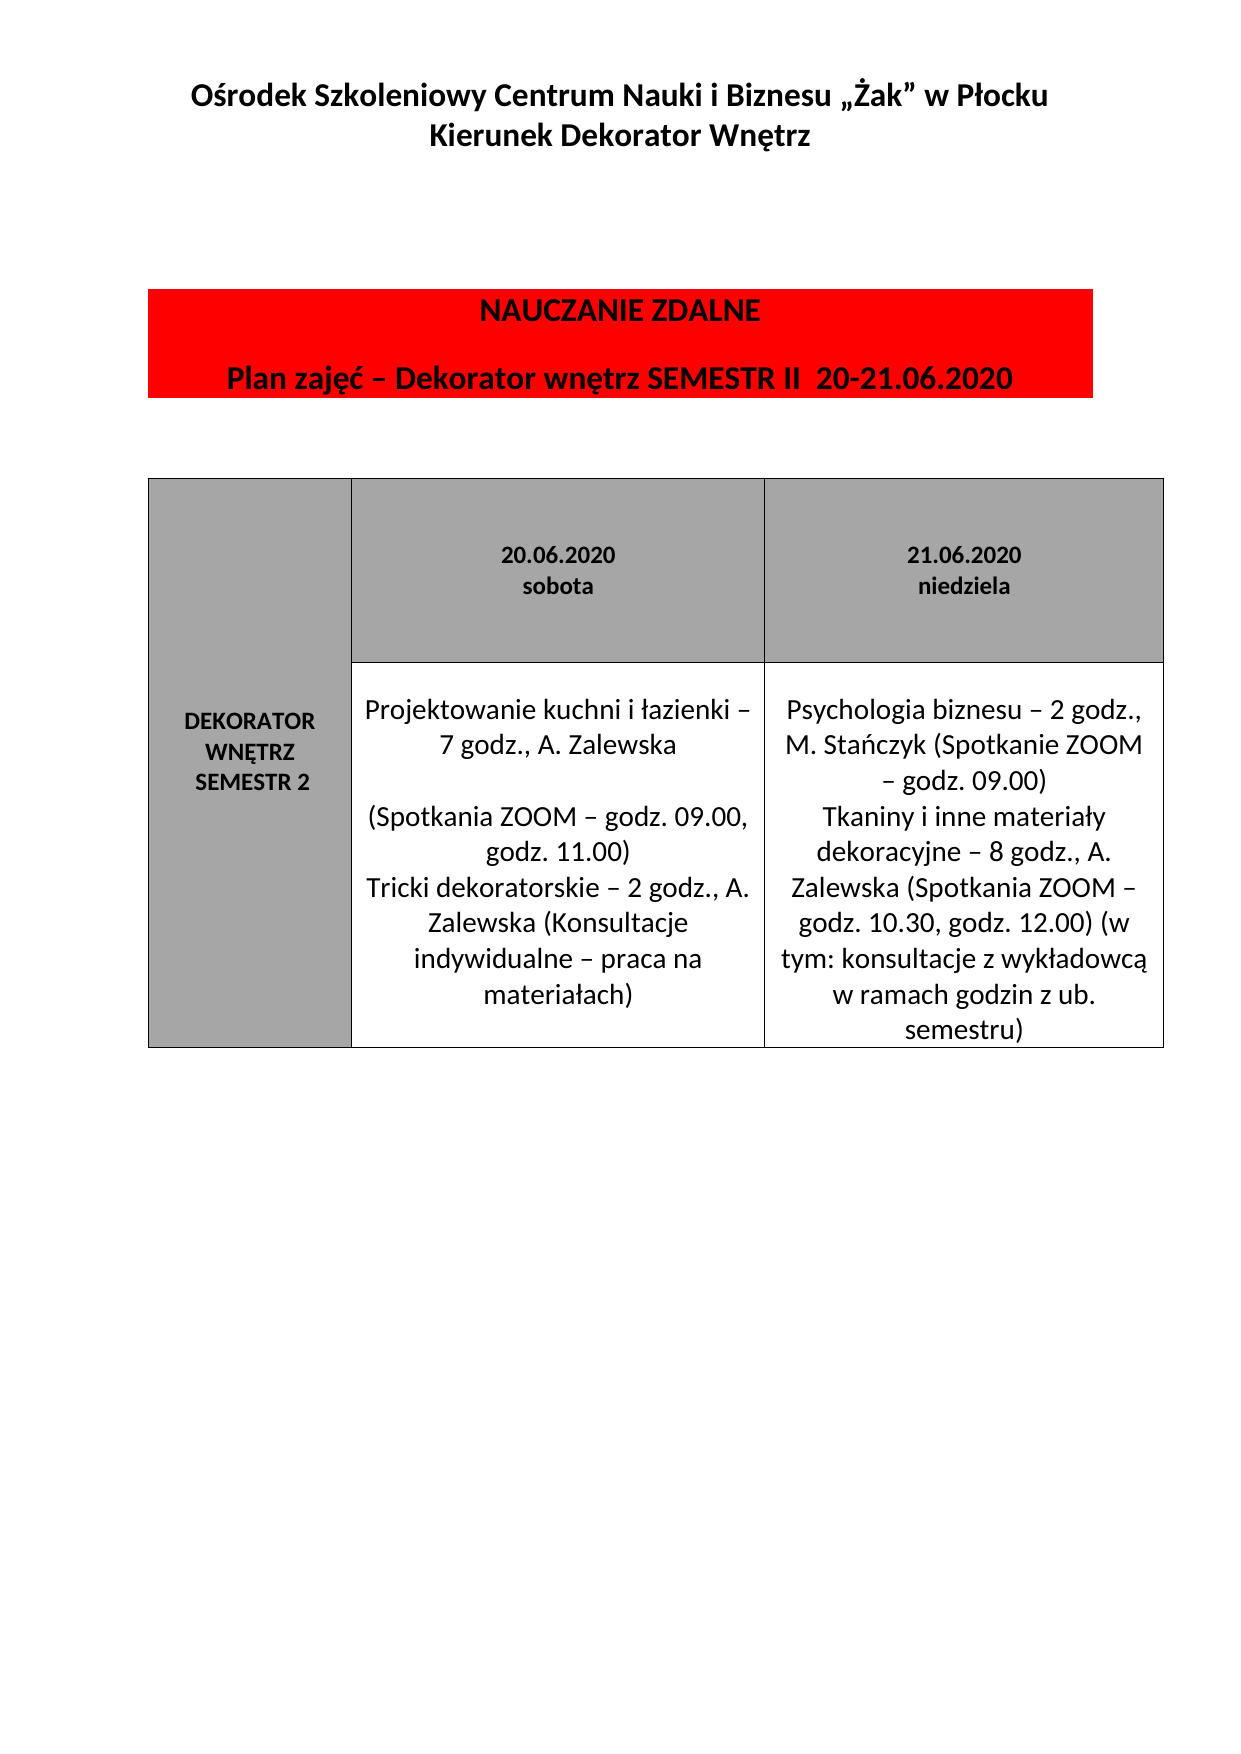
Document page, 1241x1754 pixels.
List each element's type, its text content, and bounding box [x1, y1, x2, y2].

text NAUCZANIE ZDALNE [148, 289, 1093, 330]
table_cell Psychologia biznesu – 2 godz., M. Stańczyk (Spotkanie ZOOM – godz. 09.00) Tkaniny i inne materiały dekoracyjne – 8 godz., A. Zalewska (Spotkania ZOOM – godz. 10.30, godz. 12.00) (w tym: konsultacje z wykładowcą w ramach godzin z ub. semestru) [765, 663, 1163, 1047]
table_header 20.06.2020 sobota [352, 479, 764, 662]
table_header 21.06.2020 niedziela [765, 479, 1163, 662]
table_cell Projektowanie kuchni i łazienki – 7 godz., A. Zalewska (Spotkania ZOOM – godz. 09.00, godz. 11.00) Tricki dekoratorskie – 2 godz., A. Zalewska (Konsultacje indywidualne – praca na materiałach) [352, 663, 764, 1047]
table_header DEKORATOR WNĘTRZ SEMESTR 2 [149, 479, 351, 1047]
text Plan zajęć – Dekorator wnętrz SEMESTR II 20-21.06.2020 [148, 357, 1093, 398]
